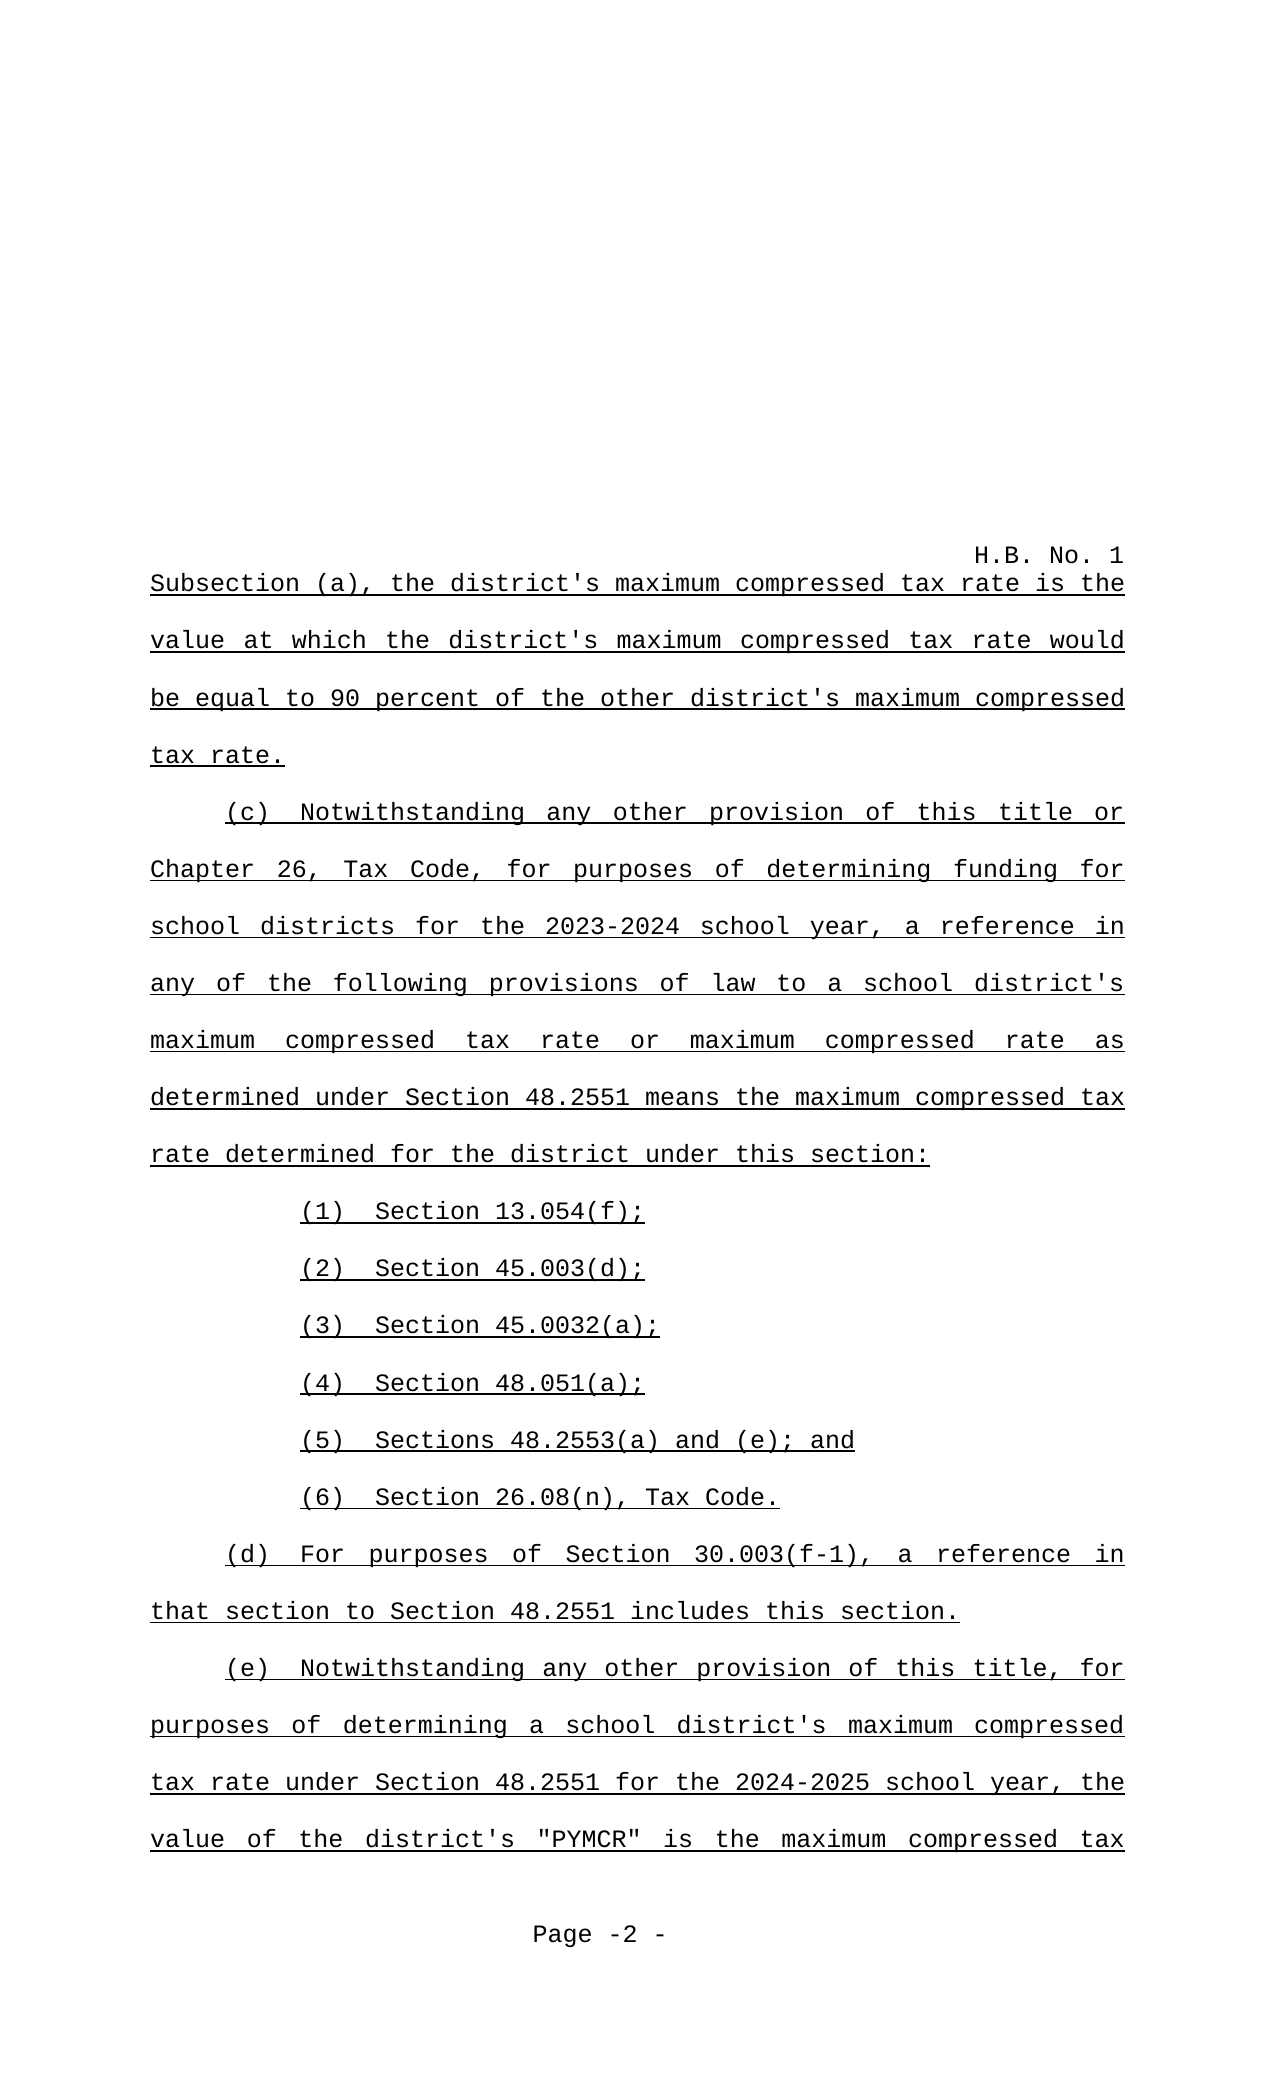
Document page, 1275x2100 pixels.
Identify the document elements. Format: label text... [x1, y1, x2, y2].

text (c) Notwithstanding any other provision of this title or Chapter 26, Tax Code, for purposes of determining funding for school districts for the 2023-2024 school year, a reference in any of the following provisions of law to a school district's maximum compressed tax rate or maximum compressed rate as determined under Section 48.2551 means the maximum compressed tax rate determined for the district under this section: [150, 1110, 1125, 1170]
text (c) Notwithstanding any other provision of this title or Chapter 26, Tax Code, for purposes of determining funding for school districts for the 2023-2024 school year, a reference in any of the following provisions of law to a school district's maximum compressed tax rate or maximum compressed rate as determined under Section 48.2551 means the maximum compressed tax rate determined for the district under this section: [150, 938, 1125, 994]
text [150, 571, 1125, 594]
text (c) Notwithstanding any other provision of this title or Chapter 26, Tax Code, for purposes of determining funding for school districts for the 2023-2024 school year, a reference in any of the following provisions of law to a school district's maximum compressed tax rate or maximum compressed rate as determined under Section 48.2551 means the maximum compressed tax rate determined for the district under this section: [150, 881, 1125, 937]
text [150, 1795, 1125, 1850]
text (6) Section 26.08(n), Tax Code. [150, 1484, 1125, 1513]
text (2) Section 45.003(d); [150, 1256, 1125, 1284]
text (d) For purposes of Section 30.003(f-1), a reference in that section to Section 48.2551 includes this section. [150, 1541, 1125, 1627]
text (c) Notwithstanding any other provision of this title or Chapter 26, Tax Code, for purposes of determining funding for school districts for the 2023-2024 school year, a reference in any of the following provisions of law to a school district's maximum compressed tax rate or maximum compressed rate as determined under Section 48.2551 means the maximum compressed tax rate determined for the district under this section: [150, 995, 1125, 1051]
text (4) Section 48.051(a); [150, 1370, 1125, 1398]
text (1) Section 13.054(f); [150, 1199, 1125, 1227]
text (3) Section 45.0032(a); [150, 1313, 1125, 1341]
text (5) Sections 48.2553(a) and (e); and [150, 1427, 1125, 1456]
text (c) Notwithstanding any other provision of this title or Chapter 26, Tax Code, for purposes of determining funding for school districts for the 2023-2024 school year, a reference in any of the following provisions of law to a school district's maximum compressed tax rate or maximum compressed rate as determined under Section 48.2551 means the maximum compressed tax rate determined for the district under this section: [150, 1052, 1125, 1108]
text (c) Notwithstanding any other provision of this title or Chapter 26, Tax Code, for purposes of determining funding for school districts for the 2023-2024 school year, a reference in any of the following provisions of law to a school district's maximum compressed tax rate or maximum compressed rate as determined under Section 48.2551 means the maximum compressed tax rate determined for the district under this section: [150, 799, 1125, 880]
